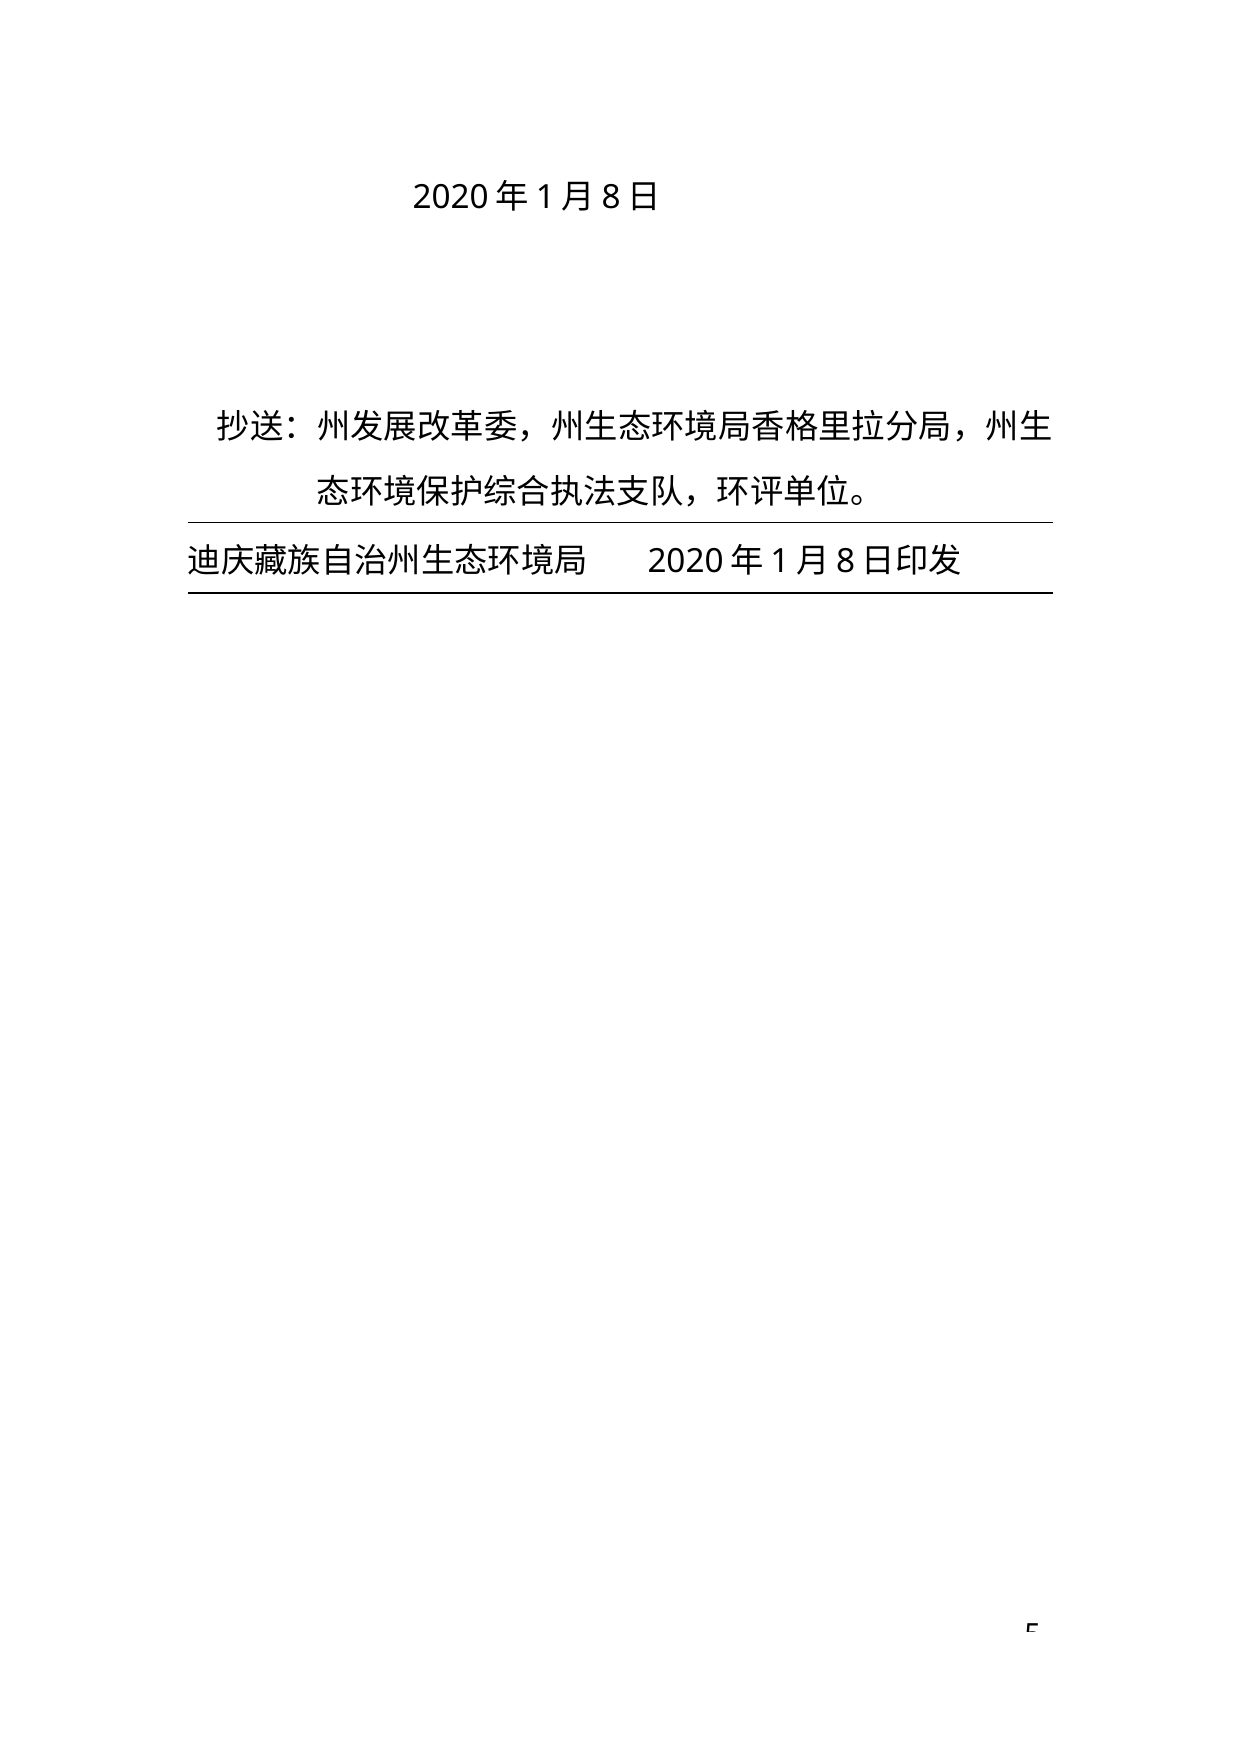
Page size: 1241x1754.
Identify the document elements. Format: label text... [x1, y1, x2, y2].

text 2020年1月8日 [187, 162, 1053, 227]
text 迪庆藏族自治州生态环境局 2020年1月8日印发 [187, 523, 1053, 594]
text 抄送：州发展改革委，州生态环境局香格里拉分局，州生态环境保护综合执法支队，环评单位。 [217, 392, 1053, 522]
